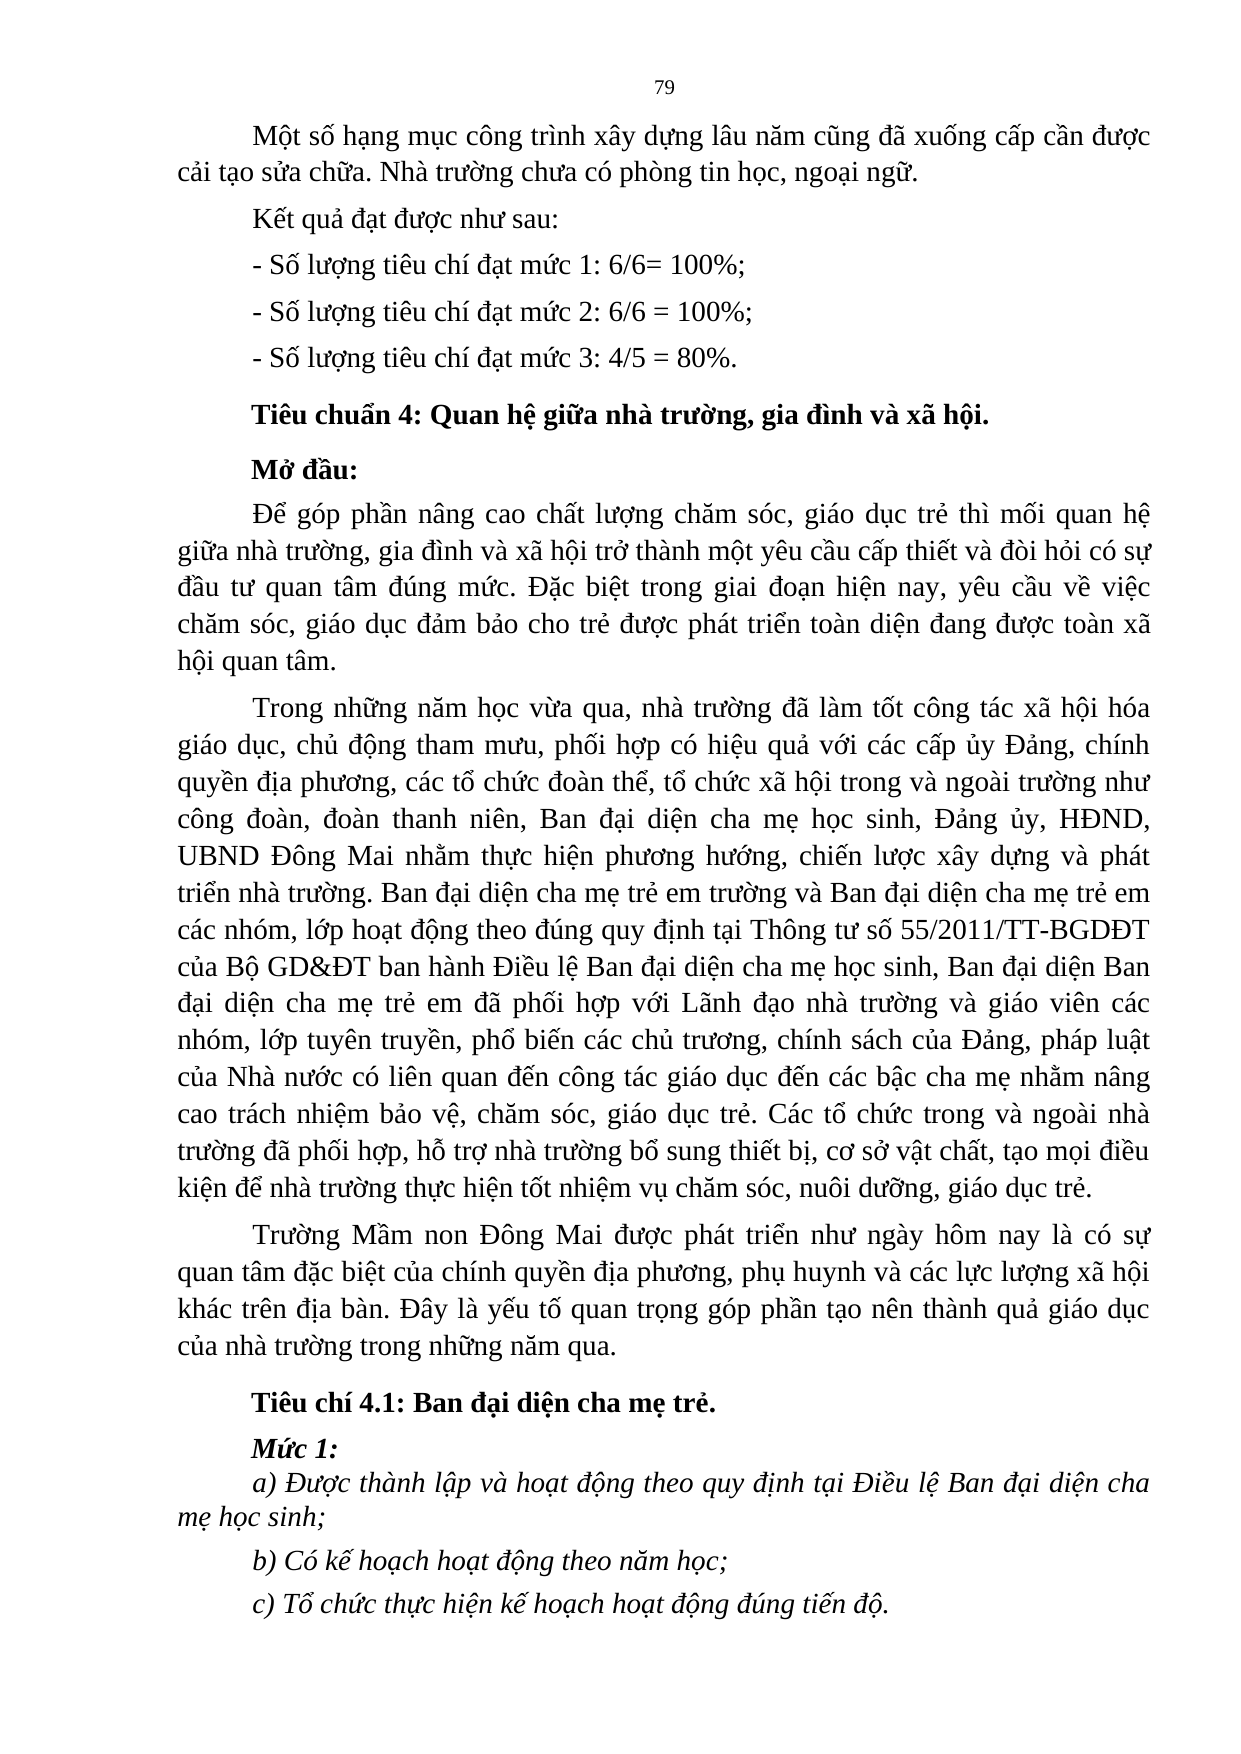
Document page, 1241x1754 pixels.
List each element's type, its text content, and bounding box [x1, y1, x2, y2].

text a) Được thành lập và hoạt động theo quy định tại Điều lệ Ban đại diện cha mẹ học sinh; [177, 1465, 1152, 1532]
text Trong những năm học vừa qua, nhà trường đã làm tốt công tác xã hội hóa giáo dục, chủ động tham mưu, phối hợp có hiệu quả với các cấp ủy Đảng, chính quyền địa phương, các tổ chức đoàn thể, tổ chức xã hội trong và ngoài trường như công đoàn, đoàn thanh niên, Ban đại diện cha mẹ học sinh, Đảng ủy, HĐND, UBND Đông Mai nhằm thực hiện phương hướng, chiến lược xây dựng và phát triển nhà trường. Ban đại diện cha mẹ trẻ em trường và Ban đại diện cha mẹ trẻ em các nhóm, lớp hoạt động theo đúng quy định tại Thông tư số 55/2011/TT-BGDĐT của Bộ GD&ĐT ban hành Điều lệ Ban đại diện cha mẹ học sinh, Ban đại diện Ban đại diện cha mẹ trẻ em đã phối hợp với Lãnh đạo nhà trường và giáo viên các nhóm, lớp tuyên truyền, phổ biến các chủ trương, chính sách của Đảng, pháp luật của Nhà nước có liên quan đến công tác giáo dục đến các bậc cha mẹ nhằm nâng cao trách nhiệm bảo vệ, chăm sóc, giáo dục trẻ. Các tổ chức trong và ngoài nhà trường đã phối hợp, hỗ trợ nhà trường bổ sung thiết bị, cơ sở vật chất, tạo mọi điều kiện để nhà trường thực hiện tốt nhiệm vụ chăm sóc, nuôi dưỡng, giáo dục trẻ. [177, 691, 1152, 1203]
subtitle Tiêu chuẩn 4: Quan hệ giữa nhà trường, gia đình và xã hội. [251, 397, 1152, 431]
text Kết quả đạt được như sau: [177, 201, 1152, 234]
text - Số lượng tiêu chí đạt mức 1: 6/6= 100%; [177, 247, 1152, 281]
text - Số lượng tiêu chí đạt mức 3: 4/5 = 80%. [177, 340, 1152, 374]
text - Số lượng tiêu chí đạt mức 2: 6/6 = 100%; [177, 294, 1152, 327]
subtitle Mở đầu: [251, 452, 1152, 485]
text b) Có kế hoạch hoạt động theo năm học; [177, 1543, 1152, 1576]
text c) Tổ chức thực hiện kế hoạch hoạt động đúng tiến độ. [177, 1587, 1152, 1620]
text Trường Mầm non Đông Mai được phát triển như ngày hôm nay là có sự quan tâm đặc biệt của chính quyền địa phương, phụ huynh và các lực lượng xã hội khác trên địa bàn. Đây là yếu tố quan trọng góp phần tạo nên thành quả giáo dục của nhà trường trong những năm qua. [177, 1217, 1152, 1361]
text Để góp phần nâng cao chất lượng chăm sóc, giáo dục trẻ thì mối quan hệ giữa nhà trường, gia đình và xã hội trở thành một yêu cầu cấp thiết và đòi hỏi có sự đầu tư quan tâm đúng mức. Đặc biệt trong giai đoạn hiện nay, yêu cầu về việc chăm sóc, giáo dục đảm bảo cho trẻ được phát triển toàn diện đang được toàn xã hội quan tâm. [177, 496, 1152, 677]
text Một số hạng mục công trình xây dựng lâu năm cũng đã xuống cấp cần được cải tạo sửa chữa. Nhà trường chưa có phòng tin học, ngoại ngữ. [177, 118, 1152, 188]
subtitle Tiêu chí 4.1: Ban đại diện cha mẹ trẻ. [251, 1386, 1152, 1419]
text Mức 1: [177, 1432, 1152, 1465]
